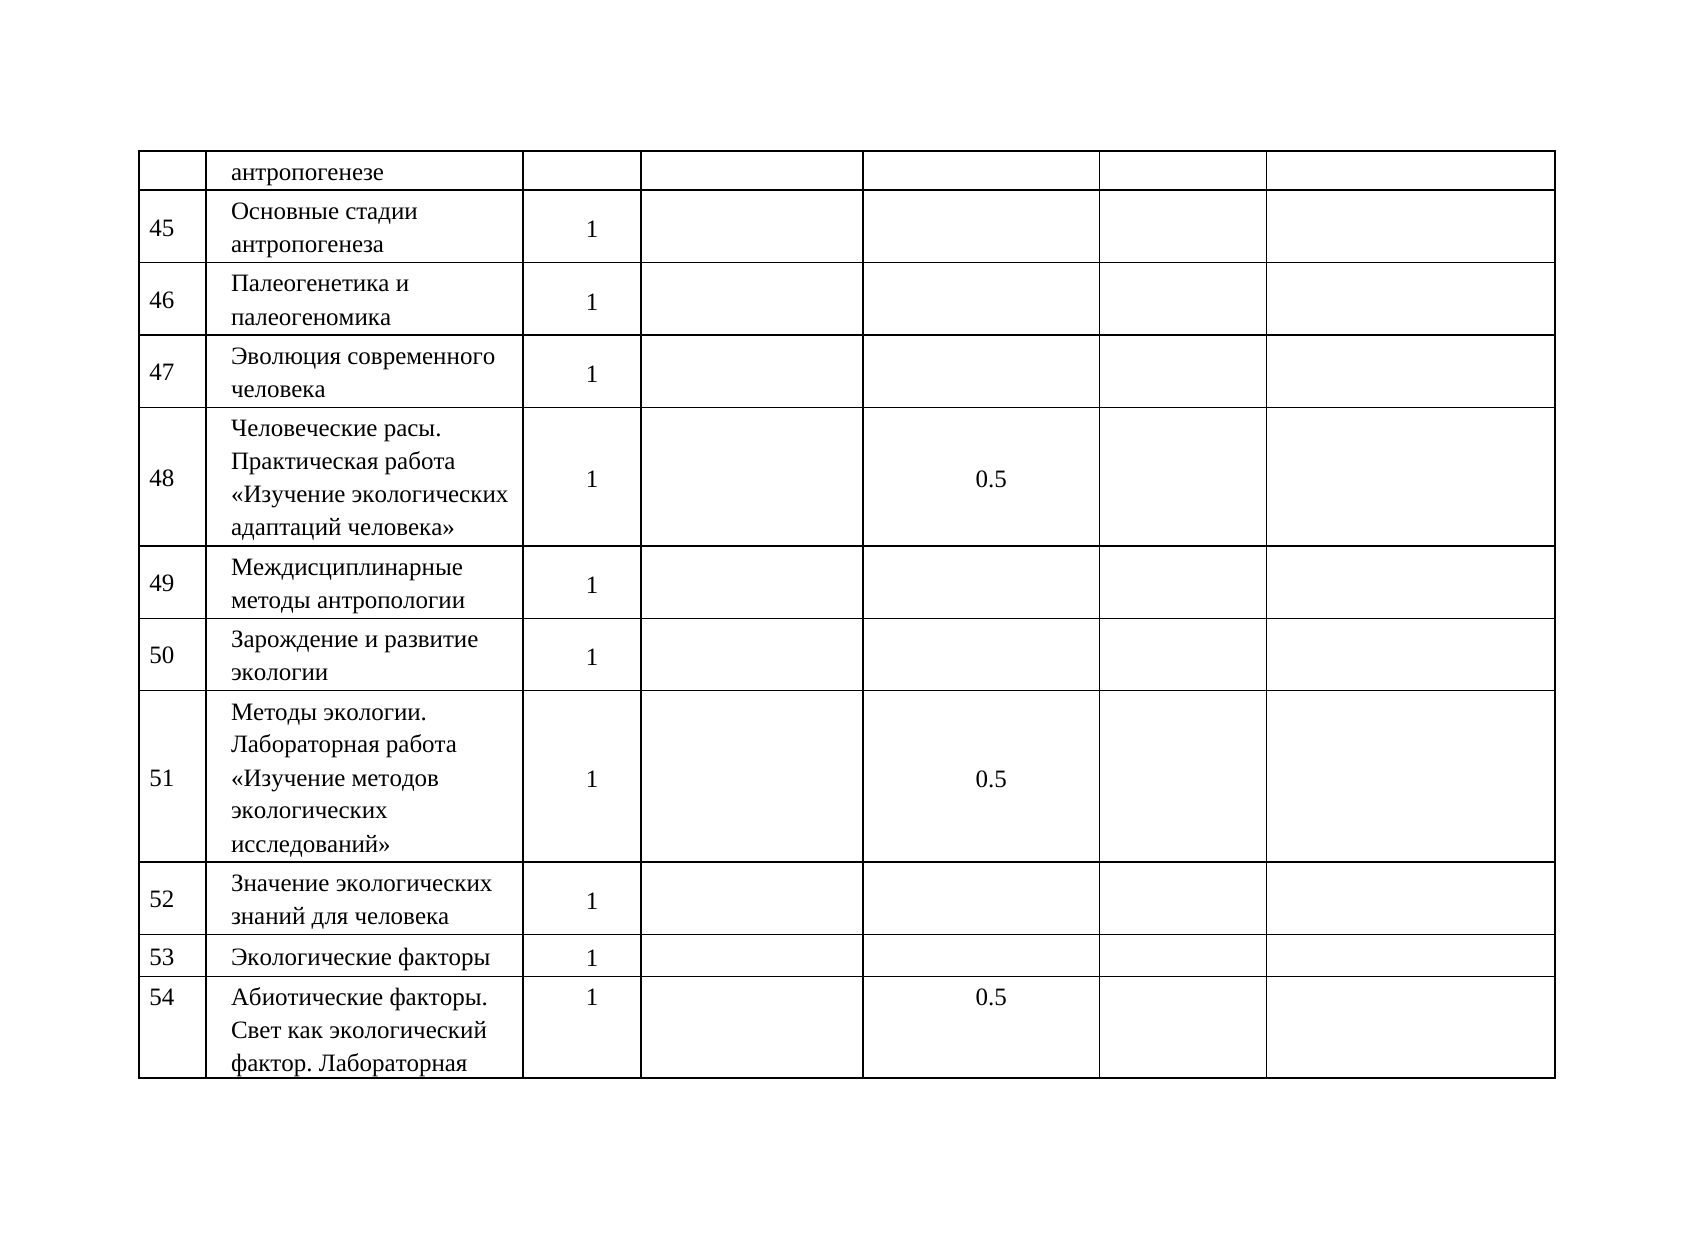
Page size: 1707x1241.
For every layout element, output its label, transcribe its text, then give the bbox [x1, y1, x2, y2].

table_cell 51 [140, 691, 205, 861]
table_cell [864, 619, 1099, 690]
table_cell [864, 935, 1099, 976]
table_cell 48 [140, 408, 205, 545]
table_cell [207, 152, 522, 189]
table_cell [1267, 191, 1554, 262]
table_cell Зарождение и развитие экологии [207, 619, 522, 690]
table_cell [1267, 691, 1554, 861]
table_cell [1100, 547, 1266, 617]
table_cell [642, 336, 862, 407]
table_cell [1100, 408, 1266, 545]
table_cell Методы экологии. Лабораторная работа «Изучение методов экологических исследований» [207, 691, 522, 861]
table_cell 0.5 [864, 408, 1099, 545]
table_cell [1100, 935, 1266, 976]
table_cell 47 [140, 336, 205, 407]
table_cell 52 [140, 863, 205, 934]
table_cell 1 [524, 336, 640, 407]
table_cell Значение экологических знаний для человека [207, 863, 522, 934]
table_cell 45 [140, 191, 205, 262]
table_cell [642, 408, 862, 545]
table_cell [1100, 863, 1266, 934]
table_cell 0.5 [864, 977, 1099, 1077]
table_cell [1100, 619, 1266, 690]
table_cell 44 [140, 152, 205, 189]
table_cell [864, 263, 1099, 334]
table_cell [1267, 863, 1554, 934]
table_cell 1 [524, 152, 640, 189]
table_cell [1100, 336, 1266, 407]
table_cell [1100, 691, 1266, 861]
table_cell [1267, 977, 1554, 1077]
table_cell Основные стадии антропогенеза [207, 191, 522, 262]
table_cell [642, 977, 862, 1077]
table_cell 1 [524, 977, 640, 1077]
table_cell [1100, 191, 1266, 262]
table_cell [1267, 263, 1554, 334]
table_cell Эволюция современного человека [207, 336, 522, 407]
table_cell [642, 191, 862, 262]
table_cell [642, 619, 862, 690]
table_cell [1267, 408, 1554, 545]
table_cell 50 [140, 619, 205, 690]
table_cell 49 [140, 547, 205, 617]
table_cell 1 [524, 619, 640, 690]
table_cell 54 [140, 977, 205, 1077]
table_cell 46 [140, 263, 205, 334]
table_cell [864, 863, 1099, 934]
table_cell Междисциплинарные методы антропологии [207, 547, 522, 617]
table_cell [1267, 336, 1554, 407]
table_cell 1 [524, 263, 640, 334]
table_cell [642, 152, 862, 189]
table_cell 53 [140, 935, 205, 976]
table_cell 1 [524, 191, 640, 262]
table_cell 0.5 [864, 691, 1099, 861]
table_cell 1 [524, 408, 640, 545]
table_cell Человеческие расы. Практическая работа «Изучение экологических адаптаций человека» [207, 408, 522, 545]
table_cell [864, 547, 1099, 617]
table_cell [642, 547, 862, 617]
table_cell [642, 863, 862, 934]
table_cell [207, 977, 522, 1077]
table_cell 1 [524, 863, 640, 934]
table_cell 1 [524, 547, 640, 617]
table_cell [1267, 152, 1554, 189]
table_cell [864, 336, 1099, 407]
table_cell [642, 691, 862, 861]
table_cell Палеогенетика и палеогеномика [207, 263, 522, 334]
table_cell [864, 191, 1099, 262]
table_cell [1100, 977, 1266, 1077]
table_cell [1267, 547, 1554, 617]
table_cell [642, 263, 862, 334]
table_cell Экологические факторы [207, 935, 522, 976]
table_cell 1 [524, 935, 640, 976]
table_cell [1100, 152, 1266, 189]
table_cell [1100, 263, 1266, 334]
table_cell [1267, 619, 1554, 690]
table_cell [642, 935, 862, 976]
table_cell [1267, 935, 1554, 976]
table_cell 1 [524, 691, 640, 861]
table_cell [864, 152, 1099, 189]
